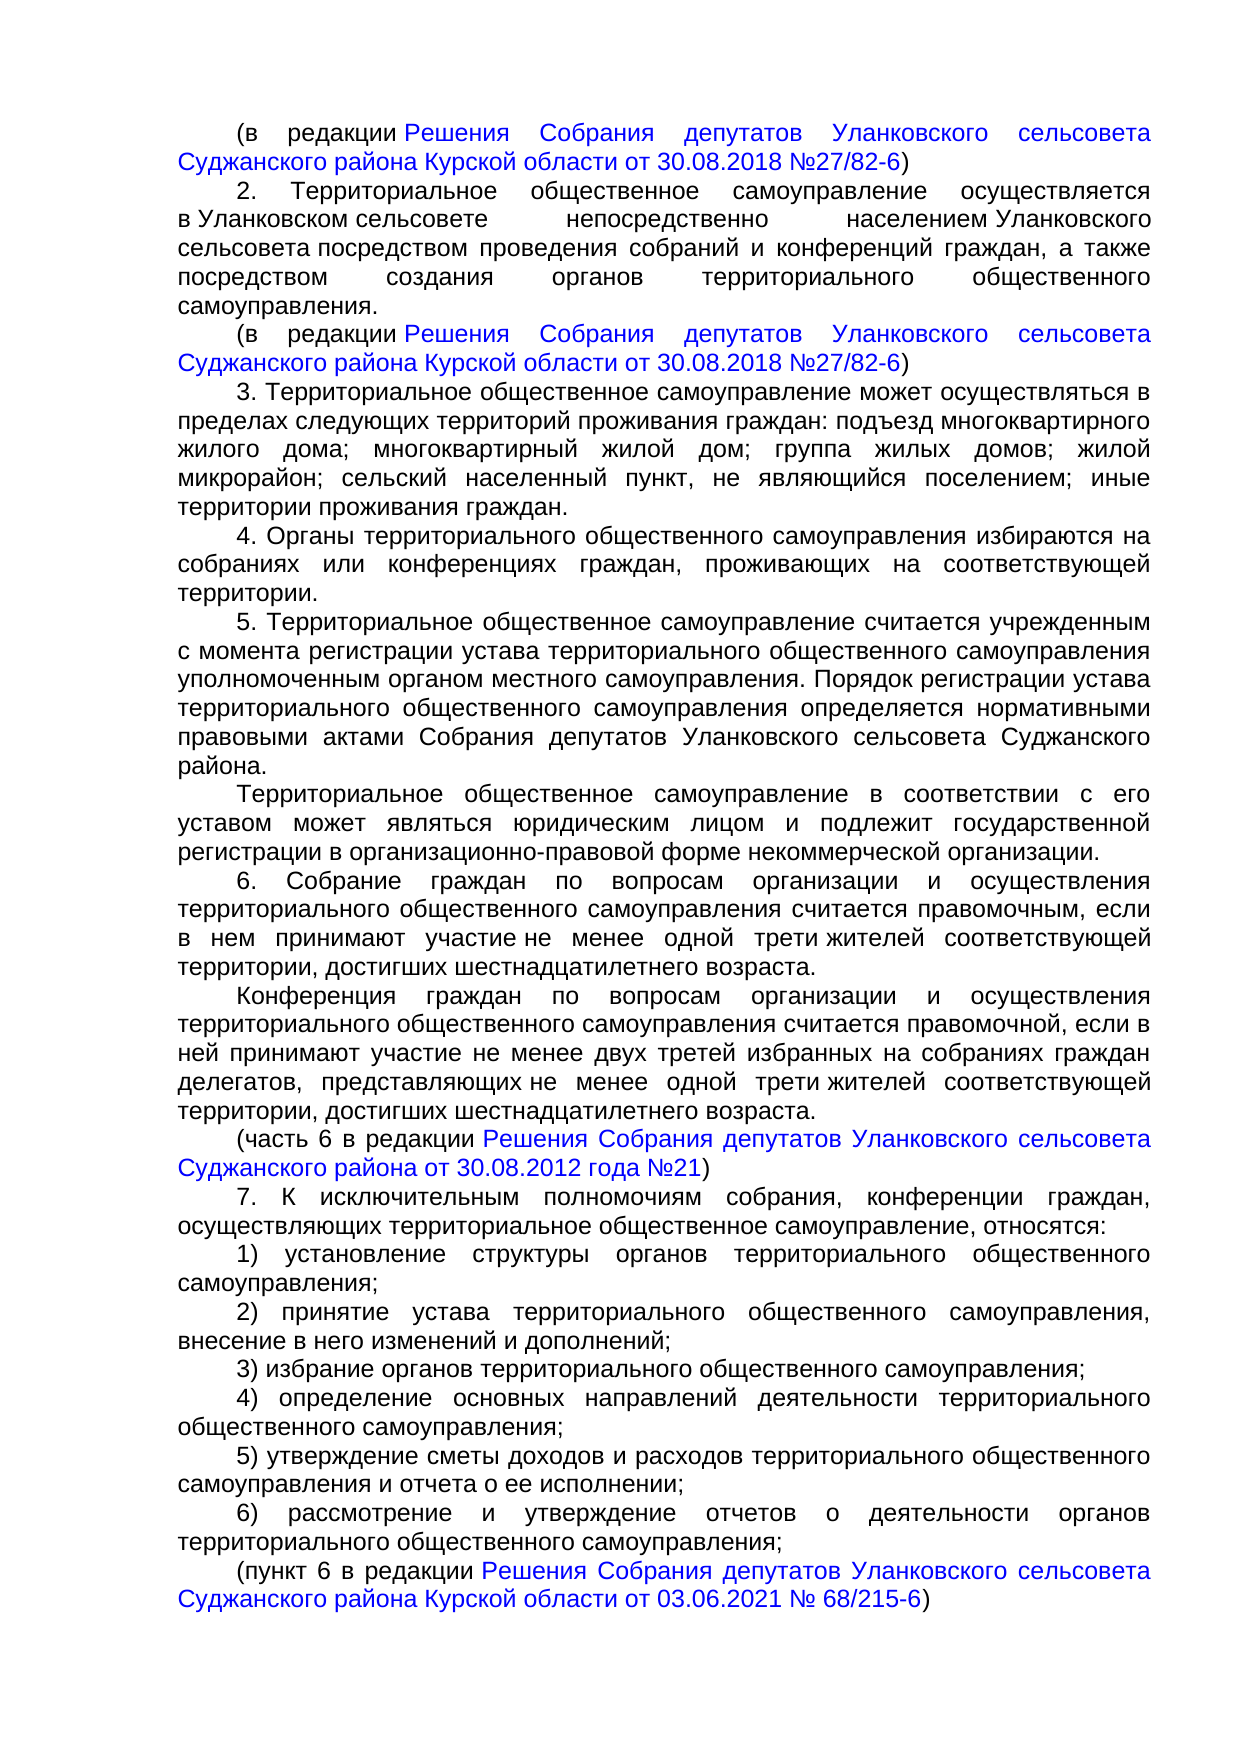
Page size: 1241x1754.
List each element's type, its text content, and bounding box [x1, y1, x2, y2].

text 3) избрание органов территориального общественного самоуправления; [177, 1354, 1152, 1383]
text 2) принятие устава территориального общественного самоуправления, внесение в него изменений и дополнений; [177, 1297, 1152, 1354]
text 6. Собрание граждан по вопросам организации и осуществления территориального общественного самоуправления считается правомочным, если в нем принимают участие не менее одной трети жителей соответствующей территории, достигших шестнадцатилетнего возраста. [177, 866, 1152, 981]
text (в редакции Решения Собрания депутатов Уланковского сельсовета Суджанского района Курской области от 30.08.2018 №27/82-6) [177, 118, 1152, 176]
text 4. Органы территориального общественного самоуправления избираются на собраниях или конференциях граждан, проживающих на соответствующей территории. [177, 521, 1152, 607]
text (пункт 6 в редакции Решения Собрания депутатов Уланковского сельсовета Суджанского района Курской области от 03.06.2021 № 68/215-6) [177, 1556, 1152, 1613]
text 1) установление структуры органов территориального общественного самоуправления; [177, 1239, 1152, 1297]
text 7. К исключительным полномочиям собрания, конференции граждан, осуществляющих территориальное общественное самоуправление, относятся: [177, 1182, 1152, 1239]
text (часть 6 в редакции Решения Собрания депутатов Уланковского сельсовета Суджанского района от 30.08.2012 года №21) [177, 1124, 1152, 1182]
text 5) утверждение сметы доходов и расходов территориального общественного самоуправления и отчета о ее исполнении; [177, 1441, 1152, 1498]
text 6) рассмотрение и утверждение отчетов о деятельности органов территориального общественного самоуправления; [177, 1498, 1152, 1556]
text Конференция граждан по вопросам организации и осуществления территориального общественного самоуправления считается правомочной, если в ней принимают участие не менее двух третей избранных на собраниях граждан делегатов, представляющих не менее одной трети жителей соответствующей территории, достигших шестнадцатилетнего возраста. [177, 981, 1152, 1124]
text 2. Территориальное общественное самоуправление осуществляется в Уланковском сельсовете непосредственно населением Уланковского сельсовета посредством проведения собраний и конференций граждан, а также посредством создания органов территориального общественного самоуправления. [177, 176, 1152, 319]
text 5. Территориальное общественное самоуправление считается учрежденным с момента регистрации устава территориального общественного самоуправления уполномоченным органом местного самоуправления. Порядок регистрации устава территориального общественного самоуправления определяется нормативными правовыми актами Собрания депутатов Уланковского сельсовета Суджанского района. [177, 607, 1152, 779]
text (в редакции Решения Собрания депутатов Уланковского сельсовета Суджанского района Курской области от 30.08.2018 №27/82-6) [177, 319, 1152, 377]
text 4) определение основных направлений деятельности территориального общественного самоуправления; [177, 1383, 1152, 1441]
text Территориальное общественное самоуправление в соответствии с его уставом может являться юридическим лицом и подлежит государственной регистрации в организационно-правовой форме некоммерческой организации. [177, 779, 1152, 866]
text 3. Территориальное общественное самоуправление может осуществляться в пределах следующих территорий проживания граждан: подъезд многоквартирного жилого дома; многоквартирный жилой дом; группа жилых домов; жилой микрорайон; сельский населенный пункт, не являющийся поселением; иные территории проживания граждан. [177, 377, 1152, 521]
